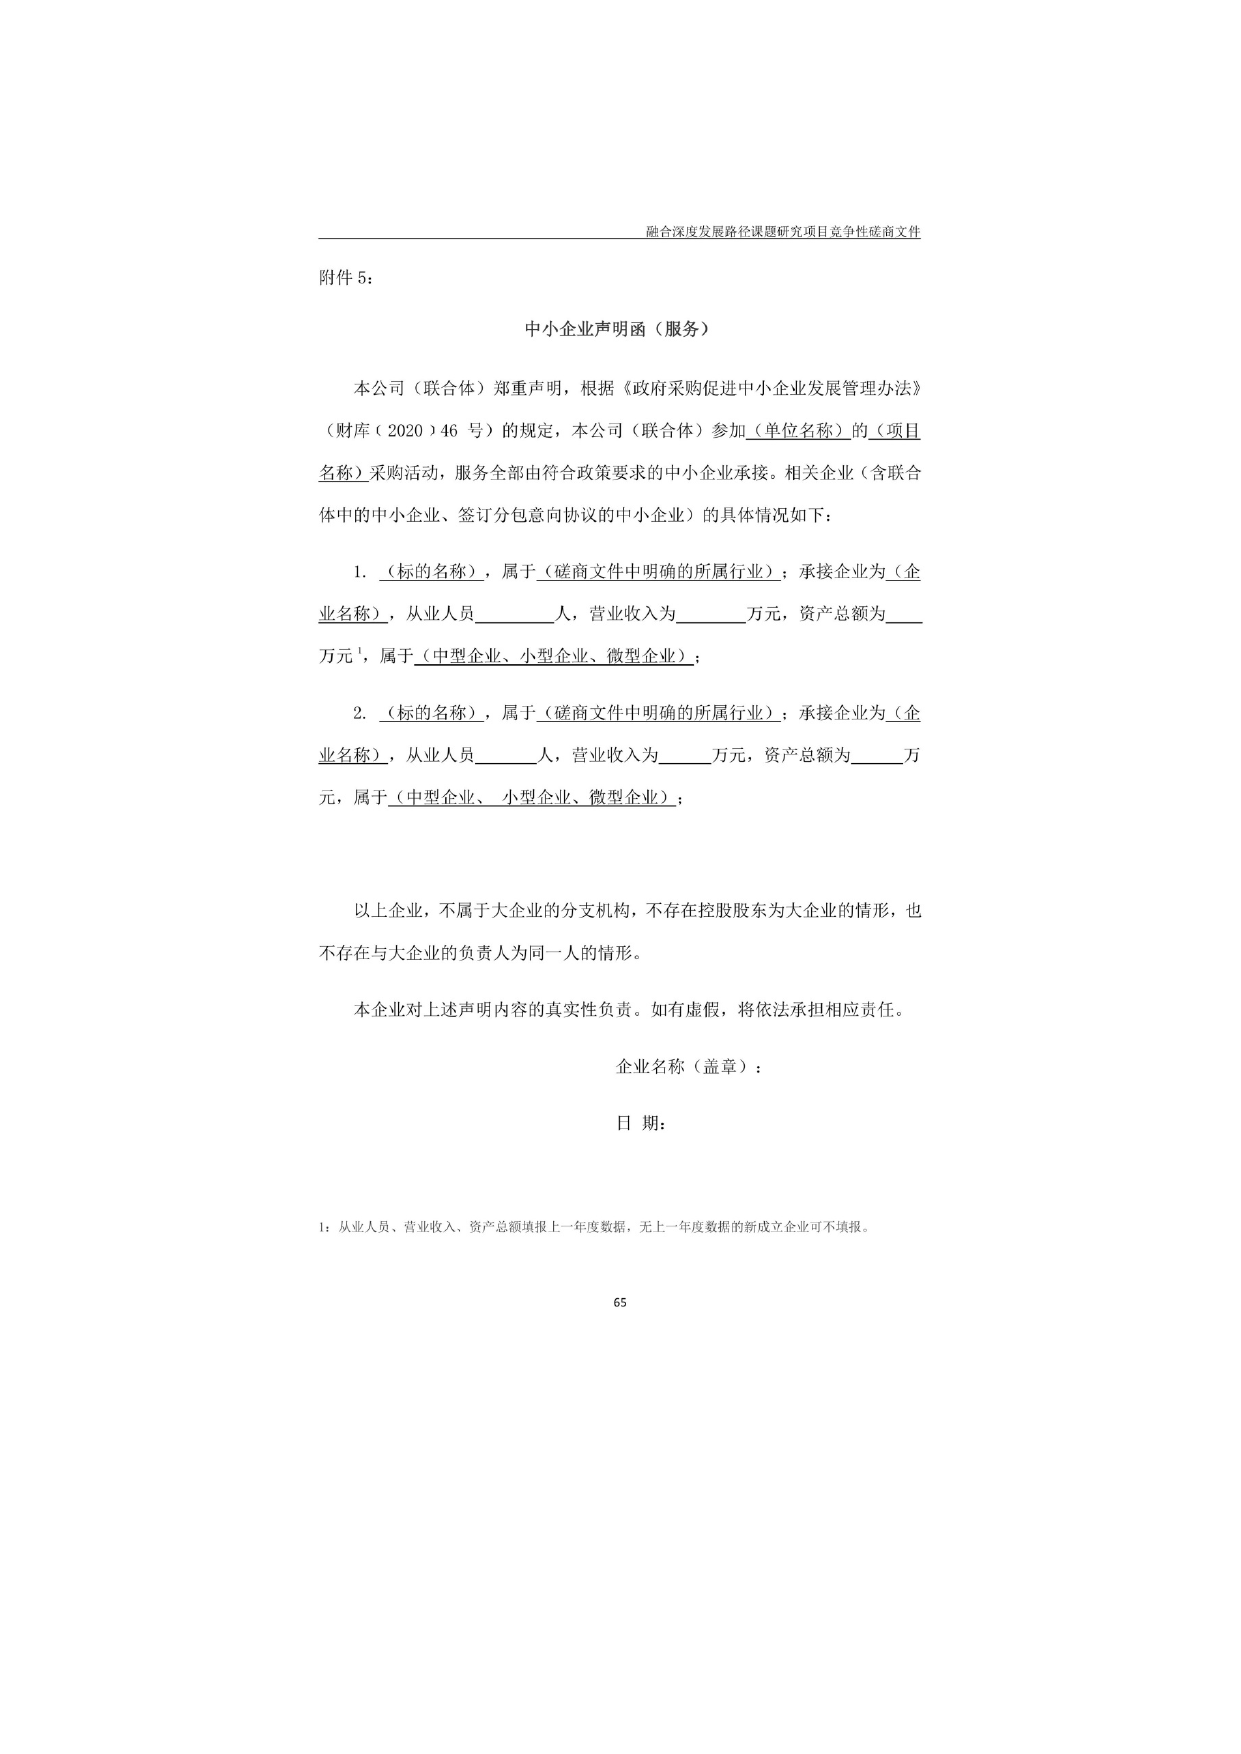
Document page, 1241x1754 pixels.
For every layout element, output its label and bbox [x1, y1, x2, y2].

picture [187, 162, 1053, 1386]
